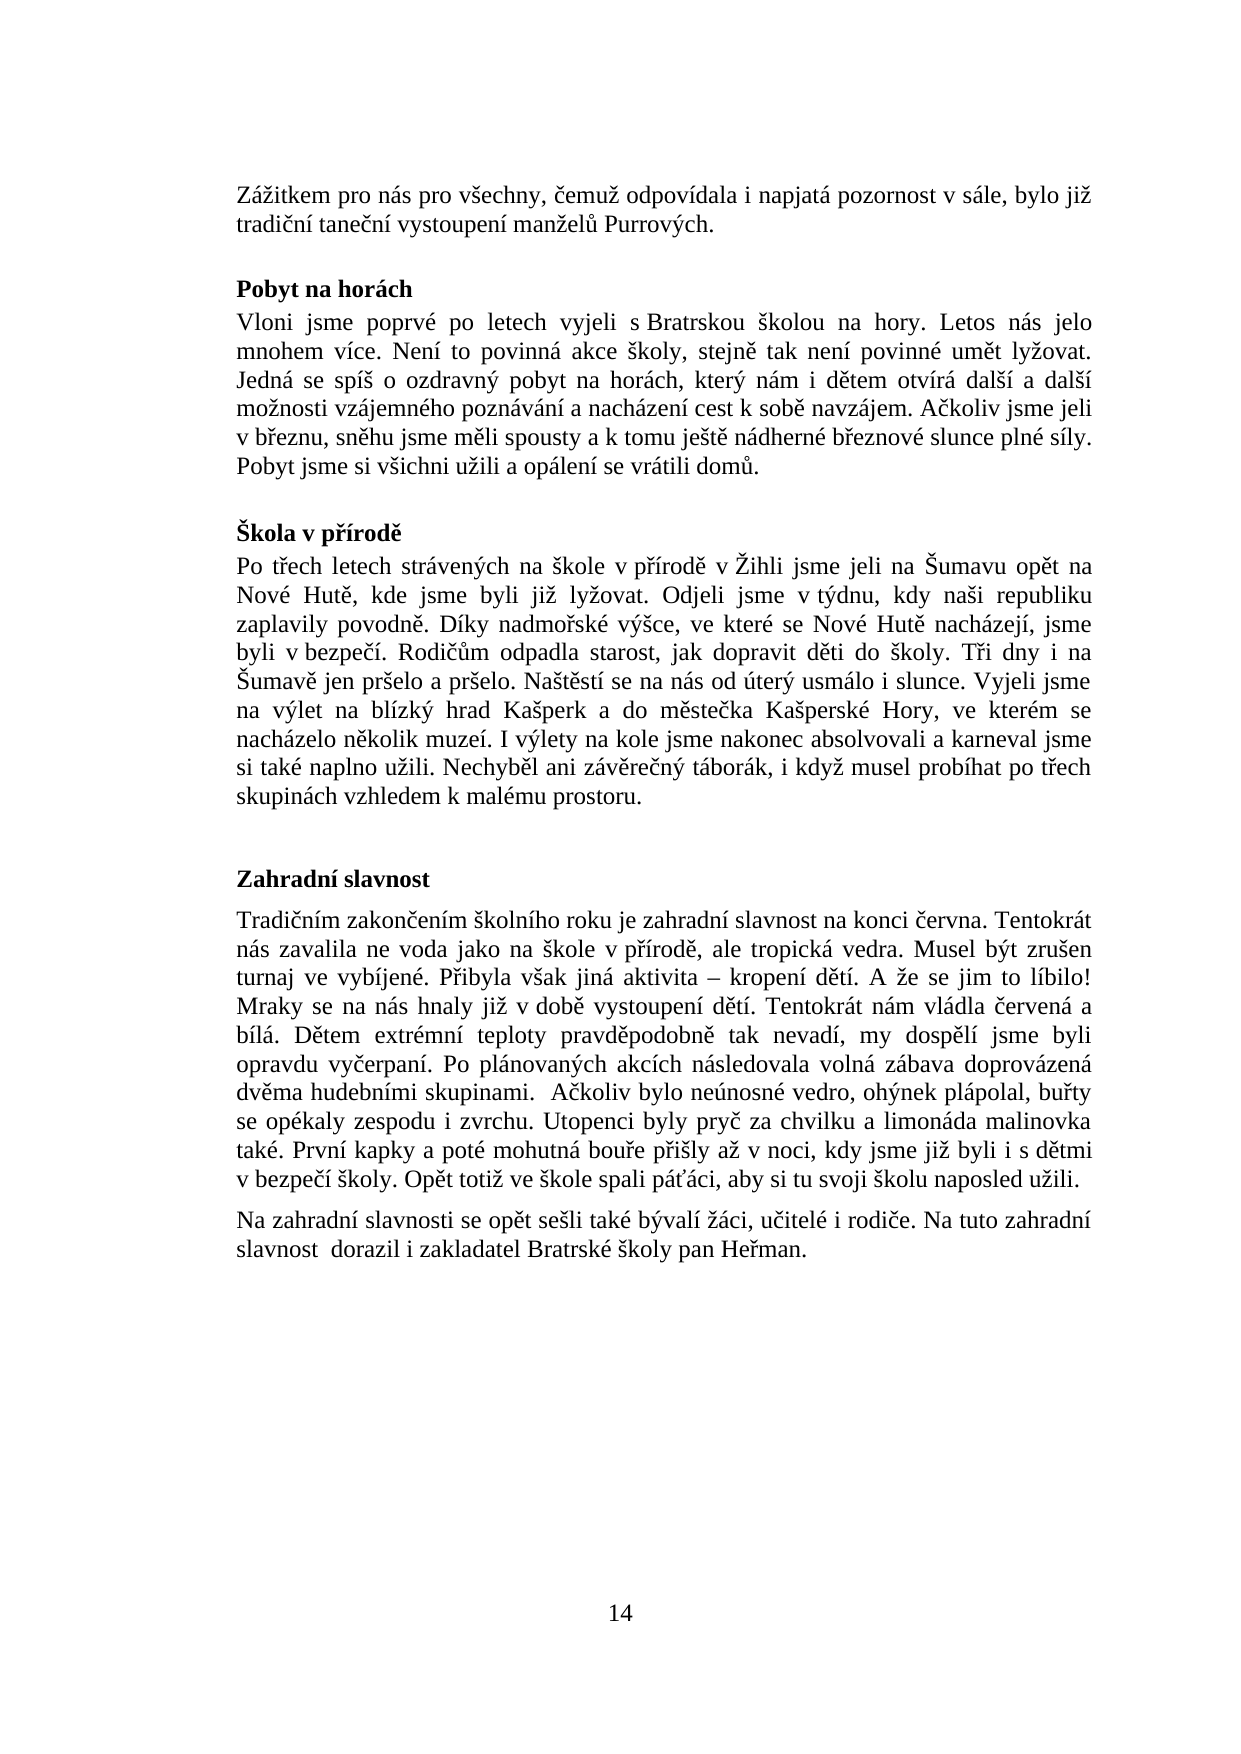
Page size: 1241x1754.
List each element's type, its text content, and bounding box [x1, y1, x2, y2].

text Zahradní slavnost [236, 864, 1093, 892]
text Škola v přírodě [236, 518, 1093, 547]
text Tradičním zakončením školního roku je zahradní slavnost na konci června. Tentokrát nás zavalila ne voda jako na škole v přírodě, ale tropická vedra. Musel být zrušen turnaj ve vybíjené. Přibyla však jiná aktivita – kropení dětí. A že se jim to líbilo! Mraky se na nás hnaly již v době vystoupení dětí. Tentokrát nám vládla červená a bílá. Dětem extrémní teploty pravděpodobně tak nevadí, my dospělí jsme byli opravdu vyčerpaní. Po plánovaných akcích následovala volná zábava doprovázená dvěma hudebními skupinami. Ačkoliv bylo neúnosné vedro, ohýnek plápolal, buřty se opékaly zespodu i zvrchu. Utopenci byly pryč za chvilku a limonáda malinovka také. První kapky a poté mohutná bouře přišly až v noci, kdy jsme již byli i s dětmi v bezpečí školy. Opět totiž ve škole spali páťáci, aby si tu svoji školu naposled užili. [236, 905, 1093, 1192]
text Po třech letech strávených na škole v přírodě v Žihli jsme jeli na Šumavu opět na Nové Hutě, kde jsme byli již lyžovat. Odjeli jsme v týdnu, kdy naši republiku zaplavily povodně. Díky nadmořské výšce, ve které se Nové Hutě nacházejí, jsme byli v bezpečí. Rodičům odpadla starost, jak dopravit děti do školy. Tři dny i na Šumavě jen pršelo a pršelo. Naštěstí se na nás od úterý usmálo i slunce. Vyjeli jsme na výlet na blízký hrad Kašperk a do městečka Kašperské Hory, ve kterém se nacházelo několik muzeí. I výlety na kole jsme nakonec absolvovali a karneval jsme si také naplno užili. Nechyběl ani závěrečný táborák, i když musel probíhat po třech skupinách vzhledem k malému prostoru. [236, 551, 1093, 810]
text Pobyt na horách [236, 274, 1093, 303]
text Vloni jsme poprvé po letech vyjeli s Bratrskou školou na hory. Letos nás jelo mnohem více. Není to povinná akce školy, stejně tak není povinné umět lyžovat. Jedná se spíš o ozdravný pobyt na horách, který nám i dětem otvírá další a další možnosti vzájemného poznávání a nacházení cest k sobě navzájem. Ačkoliv jsme jeli v březnu, sněhu jsme měli spousty a k tomu ještě nádherné březnové slunce plné síly. Pobyt jsme si všichni užili a opálení se vrátili domů. [236, 307, 1093, 480]
text Zážitkem pro nás pro všechny, čemuž odpovídala i napjatá pozornost v sále, bylo již tradiční taneční vystoupení manželů Purrových. [236, 180, 1093, 238]
text Na zahradní slavnosti se opět sešli také bývalí žáci, učitelé i rodiče. Na tuto zahradní slavnost dorazil i zakladatel Bratrské školy pan Heřman. [236, 1205, 1093, 1262]
